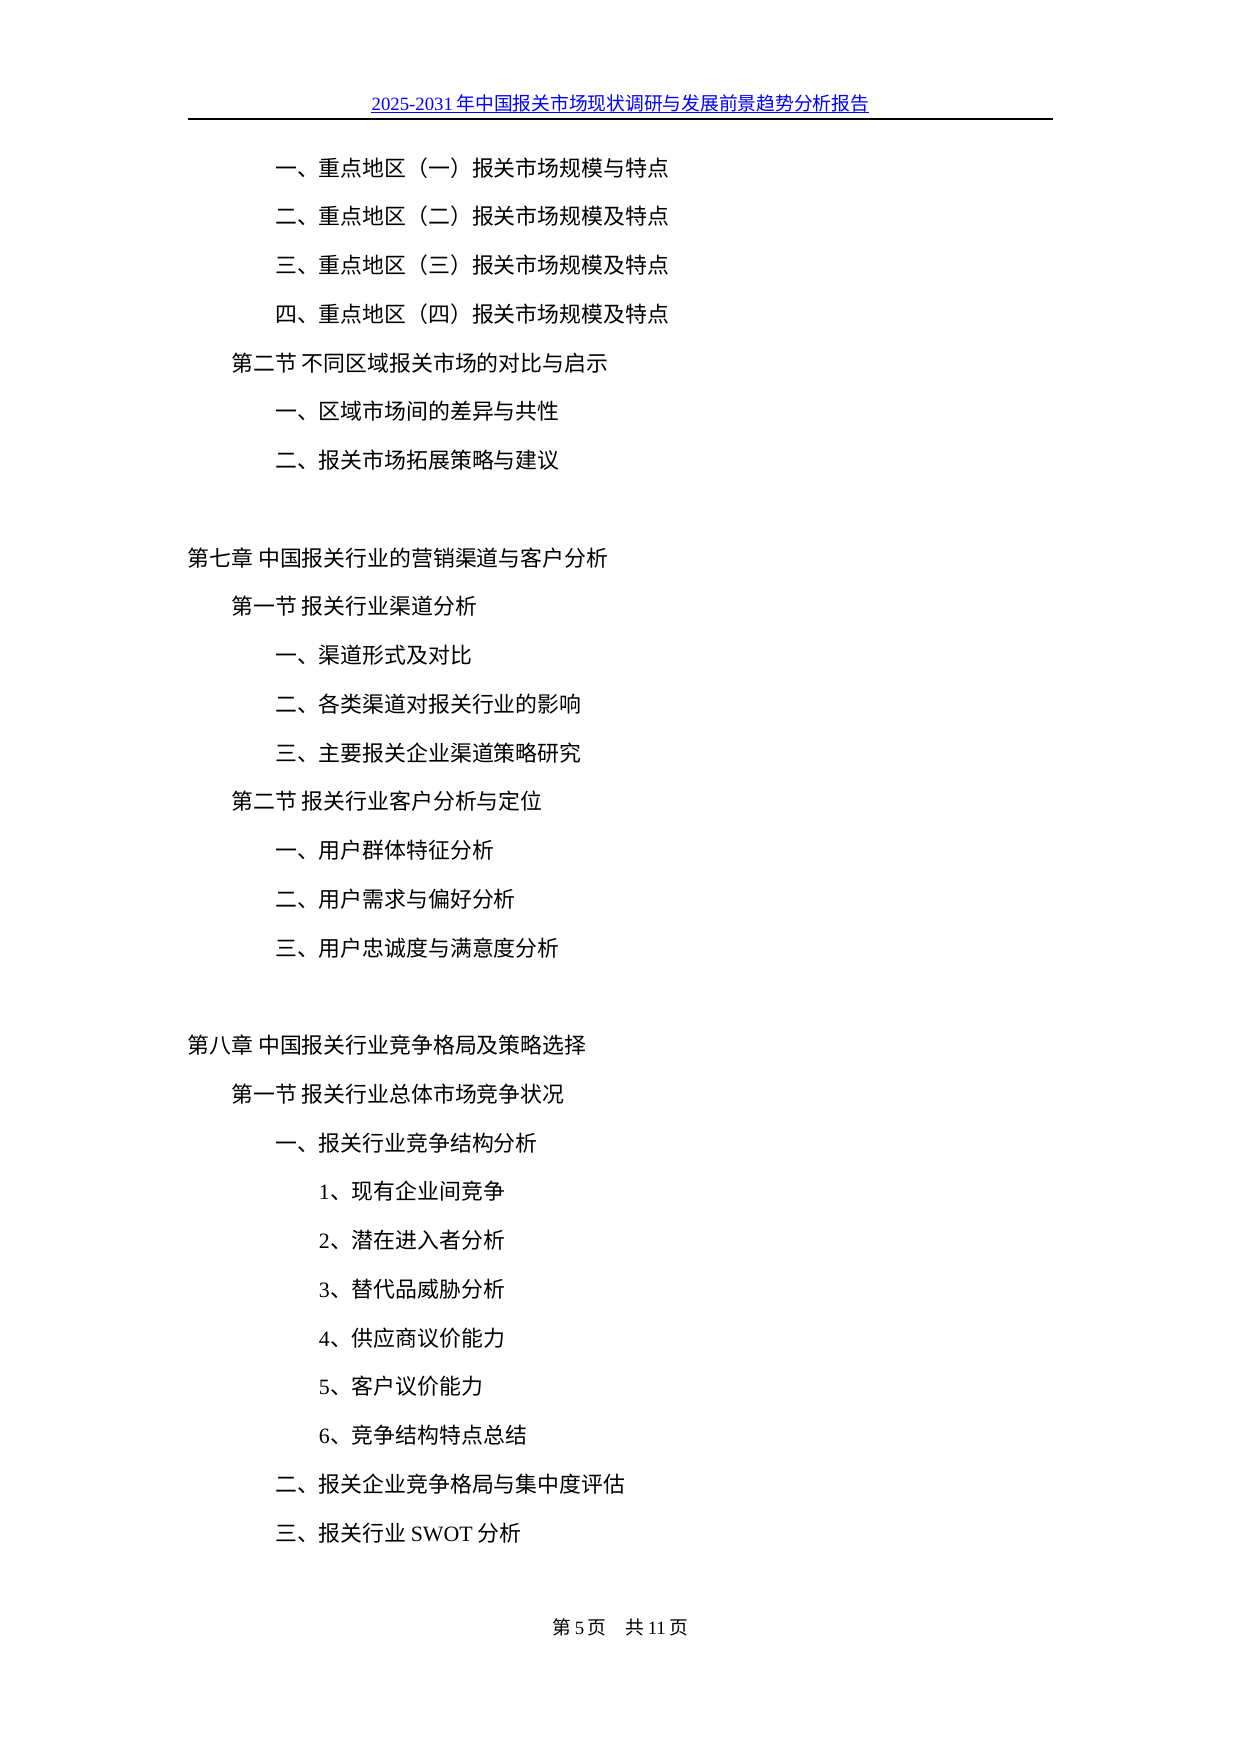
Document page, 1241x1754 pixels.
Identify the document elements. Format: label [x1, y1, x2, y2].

text [187, 150, 1053, 1548]
